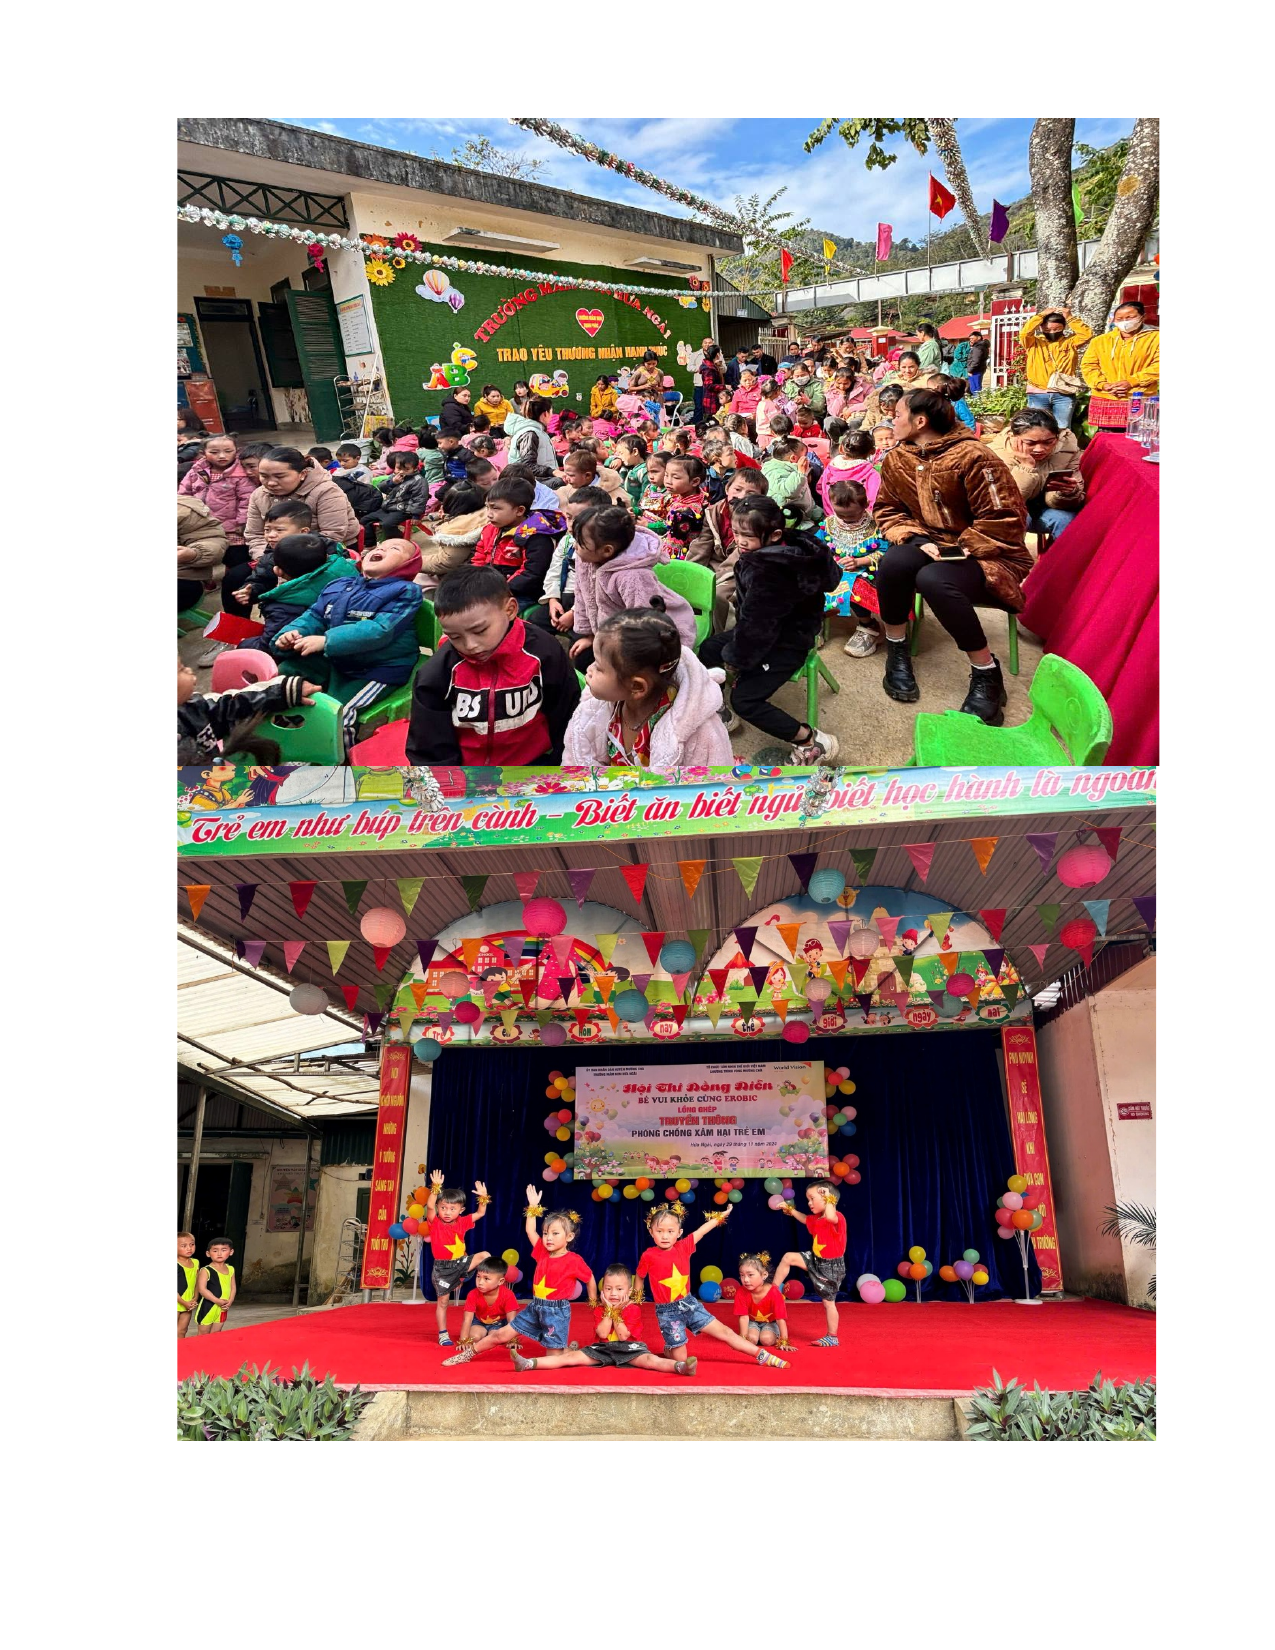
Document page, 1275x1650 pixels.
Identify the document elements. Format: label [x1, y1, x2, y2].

picture [177, 118, 1160, 1441]
